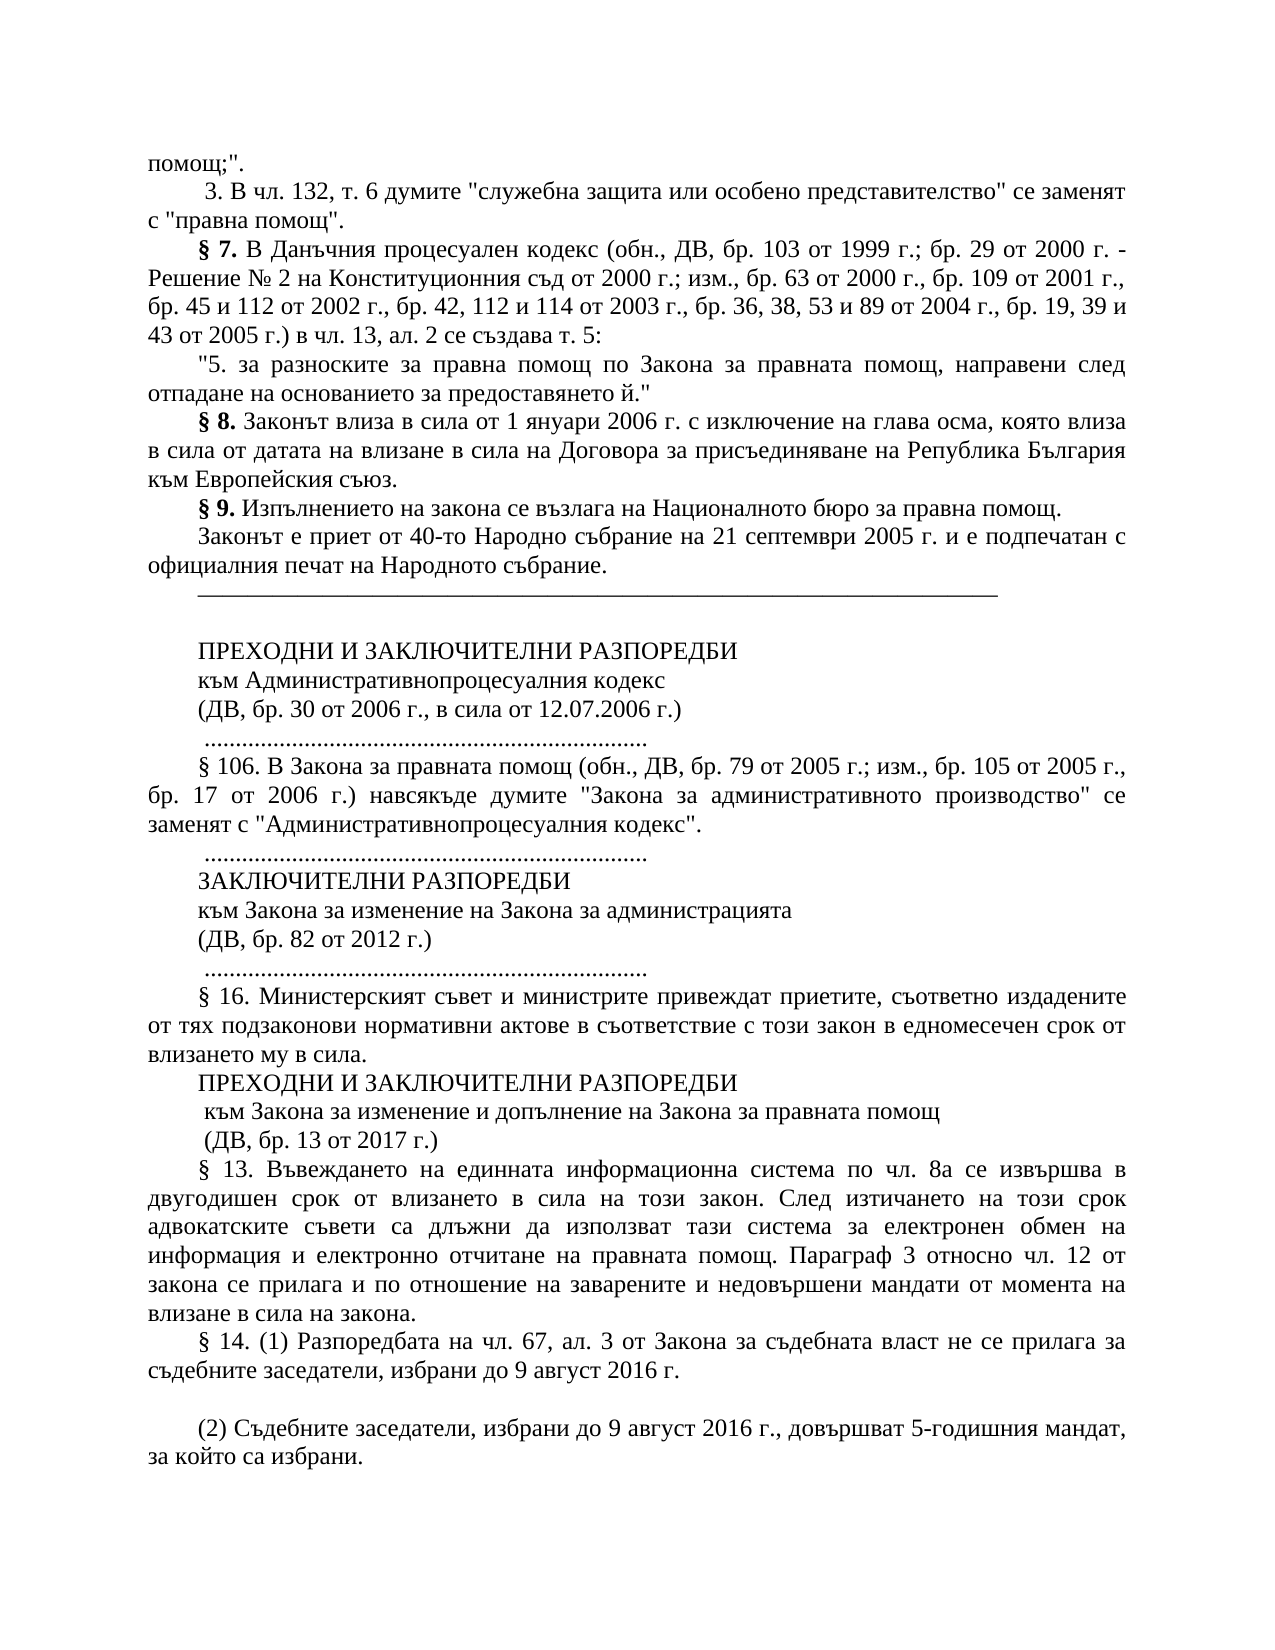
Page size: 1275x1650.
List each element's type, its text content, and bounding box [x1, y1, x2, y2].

text (2) Съдебните заседатели, избрани до 9 август 2016 г., довършват 5-годишния мандат, за който са избрани. [148, 1413, 1127, 1470]
text ....................................................................... [148, 953, 1127, 981]
text § 8. Законът влиза в сила от 1 януари 2006 г. с изключение на глава осма, която влиза в сила от датата на влизане в сила на Договора за присъединяване на Република България към Европейския съюз. [148, 406, 1127, 493]
text ЗАКЛЮЧИТЕЛНИ РАЗПОРЕДБИ [148, 866, 1127, 895]
text към Закона за изменение на Закона за администрацията [148, 895, 1127, 924]
text ....................................................................... [148, 838, 1127, 866]
text към Закона за изменение и допълнение на Закона за правната помощ [148, 1096, 1127, 1125]
text (ДВ, бр. 30 от 2006 г., в сила от 12.07.2006 г.) [148, 694, 1127, 723]
text ПРЕХОДНИ И ЗАКЛЮЧИТЕЛНИ РАЗПОРЕДБИ [148, 636, 1127, 665]
text "5. за разноските за правна помощ по Закона за правната помощ, направени след отпадане на основанието за предоставянето й." [148, 349, 1127, 406]
text 3. В чл. 132, т. 6 думите "служебна защита или особено представителство" се заменят с "правна помощ". [148, 176, 1127, 234]
text § 9. Изпълнението на закона се възлага на Националното бюро за правна помощ. [148, 493, 1127, 521]
text ....................................................................... [148, 723, 1127, 751]
text (ДВ, бр. 82 от 2012 г.) [148, 924, 1127, 953]
text § 14. (1) Разпоредбата на чл. 67, ал. 3 от Закона за съдебната власт не се прилага за съдебните заседатели, избрани до 9 август 2016 г. [148, 1326, 1127, 1384]
text (ДВ, бр. 13 от 2017 г.) [148, 1125, 1127, 1154]
text ———————————————————————————————— [148, 579, 1127, 608]
text § 13. Въвеждането на единната информационна система по чл. 8а се извършва в двугодишен срок от влизането в сила на този закон. След изтичането на този срок адвокатските съвети са длъжни да използват тази система за електронен обмен на информация и електронно отчитане на правната помощ. Параграф 3 относно чл. 12 от закона се прилага и по отношение на заварените и недовършени мандати от момента на влизане в сила на закона. [148, 1154, 1127, 1326]
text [148, 148, 1127, 176]
text ПРЕХОДНИ И ЗАКЛЮЧИТЕЛНИ РАЗПОРЕДБИ [148, 1068, 1127, 1096]
text § 16. Министерският съвет и министрите привеждат приетите, съответно издадените от тях подзаконови нормативни актове в съответствие с този закон в едномесечен срок от влизането му в сила. [148, 981, 1127, 1068]
text § 7. В Данъчния процесуален кодекс (обн., ДВ, бр. 103 от 1999 г.; бр. 29 от 2000 г. - Решение № 2 на Конституционния съд от 2000 г.; изм., бр. 63 от 2000 г., бр. 109 от 2001 г., бр. 45 и 112 от 2002 г., бр. 42, 112 и 114 от 2003 г., бр. 36, 38, 53 и 89 от 2004 г., бр. 19, 39 и 43 от 2005 г.) в чл. 13, ал. 2 се създава т. 5: [148, 234, 1127, 349]
text Законът е приет от 40-то Народно събрание на 21 септември 2005 г. и е подпечатан с официалния печат на Народното събрание. [148, 521, 1127, 579]
text към Административнопроцесуалния кодекс [148, 665, 1127, 694]
text § 106. В Закона за правната помощ (обн., ДВ, бр. 79 от 2005 г.; изм., бр. 105 от 2005 г., бр. 17 от 2006 г.) навсякъде думите "Закона за административното производство" се заменят с "Административнопроцесуалния кодекс". [148, 751, 1127, 838]
